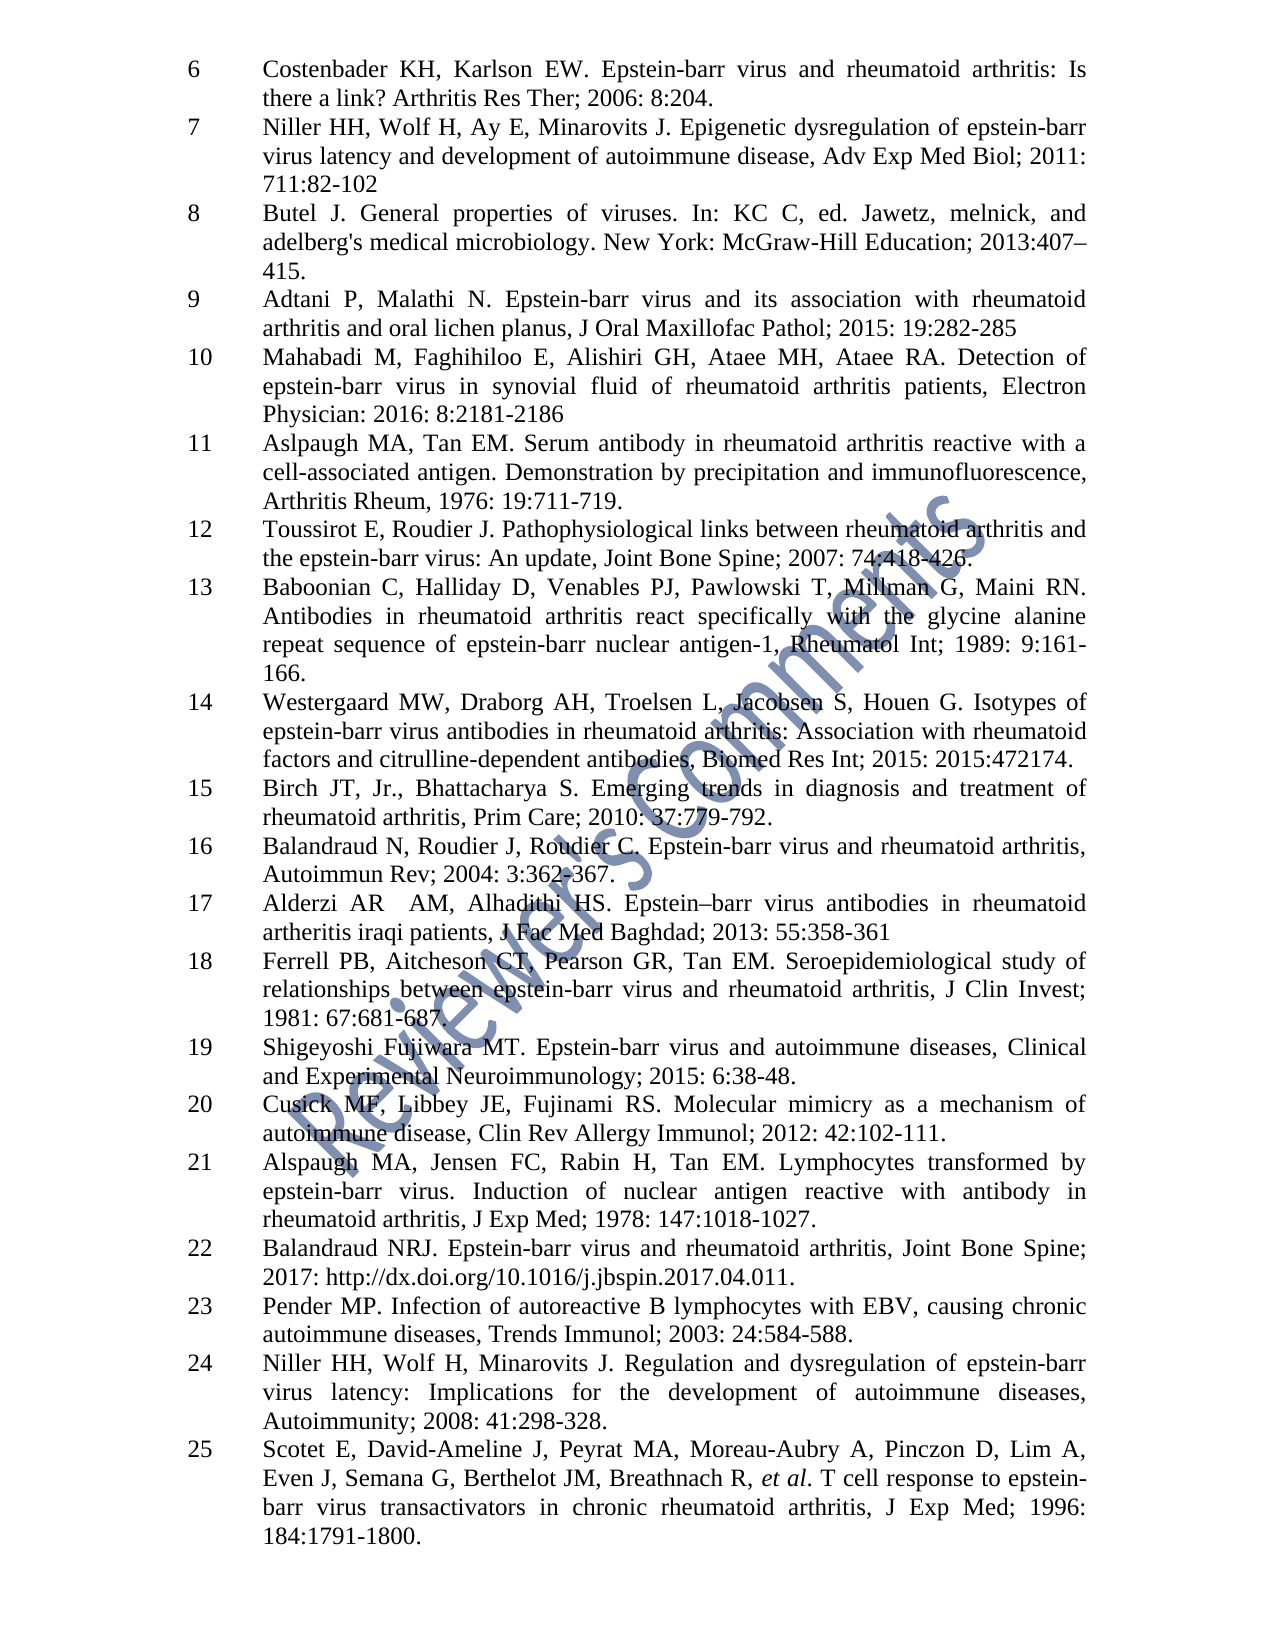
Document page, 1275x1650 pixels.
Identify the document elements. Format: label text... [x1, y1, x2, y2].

text 10 Mahabadi M, Faghihiloo E, Alishiri GH, Ataee MH, Ataee RA. Detection of epstein-barr virus in synovial fluid of rheumatoid arthritis patients, Electron Physician: 2016: 8:2181-2186 [187, 342, 1087, 428]
text 19 Shigeyoshi Fujiwara MT. Epstein-barr virus and autoimmune diseases, Clinical and Experimental Neuroimmunology; 2015: 6:38-48. [187, 1032, 1087, 1089]
text 6 Costenbader KH, Karlson EW. Epstein-barr virus and rheumatoid arthritis: Is there a link? Arthritis Res Ther; 2006: 8:204. [187, 54, 1087, 112]
text 9 Adtani P, Malathi N. Epstein-barr virus and its association with rheumatoid arthritis and oral lichen planus, J Oral Maxillofac Pathol; 2015: 19:282-285 [187, 284, 1087, 342]
text 24 Niller HH, Wolf H, Minarovits J. Regulation and dysregulation of epstein-barr virus latency: Implications for the development of autoimmune diseases, Autoimmunity; 2008: 41:298-328. [187, 1348, 1087, 1434]
text 22 Balandraud NRJ. Epstein-barr virus and rheumatoid arthritis, Joint Bone Spine; 2017: http://dx.doi.org/10.1016/j.jbspin.2017.04.011. [187, 1233, 1087, 1291]
text 20 Cusick MF, Libbey JE, Fujinami RS. Molecular mimicry as a mechanism of autoimmune disease, Clin Rev Allergy Immunol; 2012: 42:102-111. [187, 1089, 1087, 1147]
text 7 Niller HH, Wolf H, Ay E, Minarovits J. Epigenetic dysregulation of epstein-barr virus latency and development of autoimmune disease, Adv Exp Med Biol; 2011: 711:82-102 [187, 112, 1087, 198]
text 12 Toussirot E, Roudier J. Pathophysiological links between rheumatoid arthritis and the epstein-barr virus: An update, Joint Bone Spine; 2007: 74:418-426. [187, 514, 1087, 572]
text 17 Alderzi AR AM, Alhadithi HS. Epstein–barr virus antibodies in rheumatoid artheritis iraqi patients, J Fac Med Baghdad; 2013: 55:358-361 [187, 888, 1087, 946]
text 23 Pender MP. Infection of autoreactive B lymphocytes with EBV, causing chronic autoimmune diseases, Trends Immunol; 2003: 24:584-588. [187, 1291, 1087, 1348]
text 25 Scotet E, David-Ameline J, Peyrat MA, Moreau-Aubry A, Pinczon D, Lim A, Even J, Semana G, Berthelot JM, Breathnach R, et al. T cell response to epstein-barr virus transactivators in chronic rheumatoid arthritis, J Exp Med; 1996: 184:1791-1800. [187, 1434, 1087, 1549]
text 15 Birch JT, Jr., Bhattacharya S. Emerging trends in diagnosis and treatment of rheumatoid arthritis, Prim Care; 2010: 37:779-792. [187, 773, 1087, 831]
text 13 Baboonian C, Halliday D, Venables PJ, Pawlowski T, Millman G, Maini RN. Antibodies in rheumatoid arthritis react specifically with the glycine alanine repeat sequence of epstein-barr nuclear antigen-1, Rheumatol Int; 1989: 9:161-166. [187, 572, 1087, 687]
text 14 Westergaard MW, Draborg AH, Troelsen L, Jacobsen S, Houen G. Isotypes of epstein-barr virus antibodies in rheumatoid arthritis: Association with rheumatoid factors and citrulline-dependent antibodies, Biomed Res Int; 2015: 2015:472174. [187, 687, 1087, 773]
text 8 Butel J. General properties of viruses. In: KC C, ed. Jawetz, melnick, and adelberg's medical microbiology. New York: McGraw-Hill Education; 2013:407–415. [187, 198, 1087, 284]
text 21 Alspaugh MA, Jensen FC, Rabin H, Tan EM. Lymphocytes transformed by epstein-barr virus. Induction of nuclear antigen reactive with antibody in rheumatoid arthritis, J Exp Med; 1978: 147:1018-1027. [187, 1147, 1087, 1233]
text 16 Balandraud N, Roudier J, Roudier C. Epstein-barr virus and rheumatoid arthritis, Autoimmun Rev; 2004: 3:362-367. [187, 831, 1087, 888]
text 18 Ferrell PB, Aitcheson CT, Pearson GR, Tan EM. Seroepidemiological study of relationships between epstein-barr virus and rheumatoid arthritis, J Clin Invest; 1981: 67:681-687. [187, 946, 1087, 1032]
text 11 Aslpaugh MA, Tan EM. Serum antibody in rheumatoid arthritis reactive with a cell-associated antigen. Demonstration by precipitation and immunofluorescence, Arthritis Rheum, 1976: 19:711-719. [187, 428, 1087, 514]
